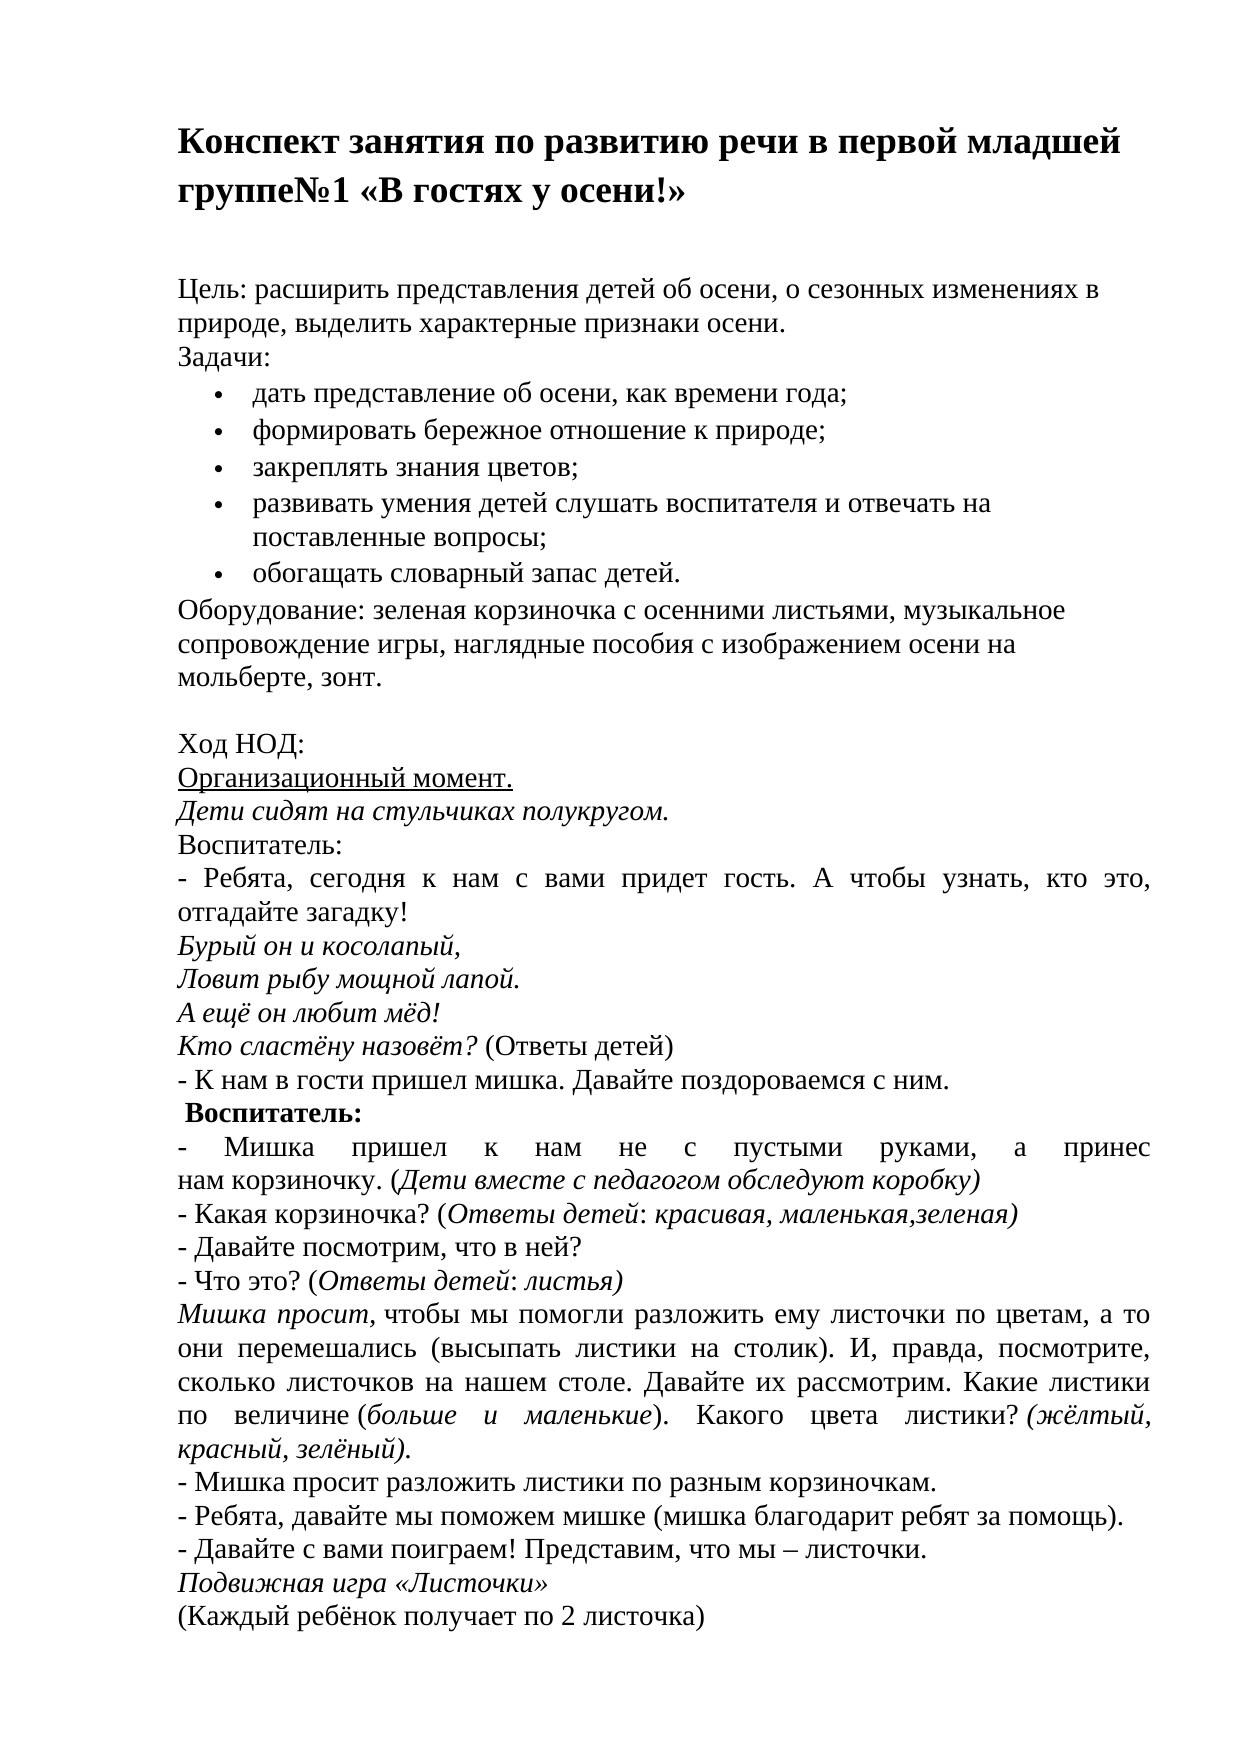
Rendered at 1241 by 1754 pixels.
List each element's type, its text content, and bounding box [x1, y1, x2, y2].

text Ход НОД: [177, 726, 1152, 760]
text (Каждый ребёнок получает по 2 листочка) [177, 1598, 1152, 1632]
text - Мишка просит разложить листики по разным корзиночкам. [177, 1464, 1152, 1498]
text Оборудование: зеленая корзиночка с осенними листьями, музыкальное сопровождение игры, наглядные пособия с изображением осени на мольберте, зонт. [177, 592, 1152, 693]
text - Что это? (Ответы детей: листья) [177, 1263, 1152, 1297]
text - К нам в гости пришел мишка. Давайте поздороваемся с ним. [177, 1062, 1152, 1095]
text Цель: расширить представления детей об осени, о сезонных изменениях в природе, выделить характерные признаки осени. [177, 272, 1152, 339]
text - Давайте с вами поиграем! Представим, что мы – листочки. [177, 1531, 1152, 1565]
list дать представление об осени, как времени года; [215, 375, 1152, 409]
list развивать умения детей слушать воспитателя и отвечать на поставленные вопросы; [215, 485, 1152, 552]
text Воспитатель: [177, 1095, 1152, 1129]
text Дети сидят на стульчиках полукругом. [177, 793, 1152, 827]
text Бурый он и косолапый, Ловит рыбу мощной лапой. А ещё он любит мёд! Кто сластёну назовёт? (Ответы детей) [177, 928, 1152, 1062]
text - Какая корзиночка? (Ответы детей: красивая, маленькая,зеленая) [177, 1196, 1152, 1229]
text - Давайте посмотрим, что в ней? [177, 1229, 1152, 1263]
text Организационный момент. [177, 760, 1152, 793]
text - Мишка пришел к нам не с пустыми руками, а принес нам корзиночку. (Дети вместе с педагогом обследуют коробку) [177, 1129, 1152, 1196]
text Задачи: [177, 339, 1152, 372]
list формировать бережное отношение к природе; [215, 412, 1152, 446]
list закреплять знания цветов; [215, 449, 1152, 482]
text Конспект занятия по развитию речи в первой младшей группе№1 «В гостях у осени!» [177, 118, 1152, 211]
text - Ребята, давайте мы поможем мишке (мишка благодарит ребят за помощь). [177, 1498, 1152, 1531]
text - Ребята, сегодня к нам с вами придет гость. А чтобы узнать, кто это, отгадайте загадку! [177, 861, 1152, 928]
list обогащать словарный запас детей. [215, 556, 1152, 589]
text Мишка просит, чтобы мы помогли разложить ему листочки по цветам, а то они перемешались (высыпать листики на столик). И, правда, посмотрите, сколько листочков на нашем столе. Давайте их рассмотрим. Какие листики по величине (больше и маленькие). Какого цвета листики? (жёлтый, красный, зелёный). [177, 1297, 1152, 1464]
text Воспитатель: [177, 827, 1152, 861]
text Подвижная игра «Листочки» [177, 1565, 1152, 1598]
